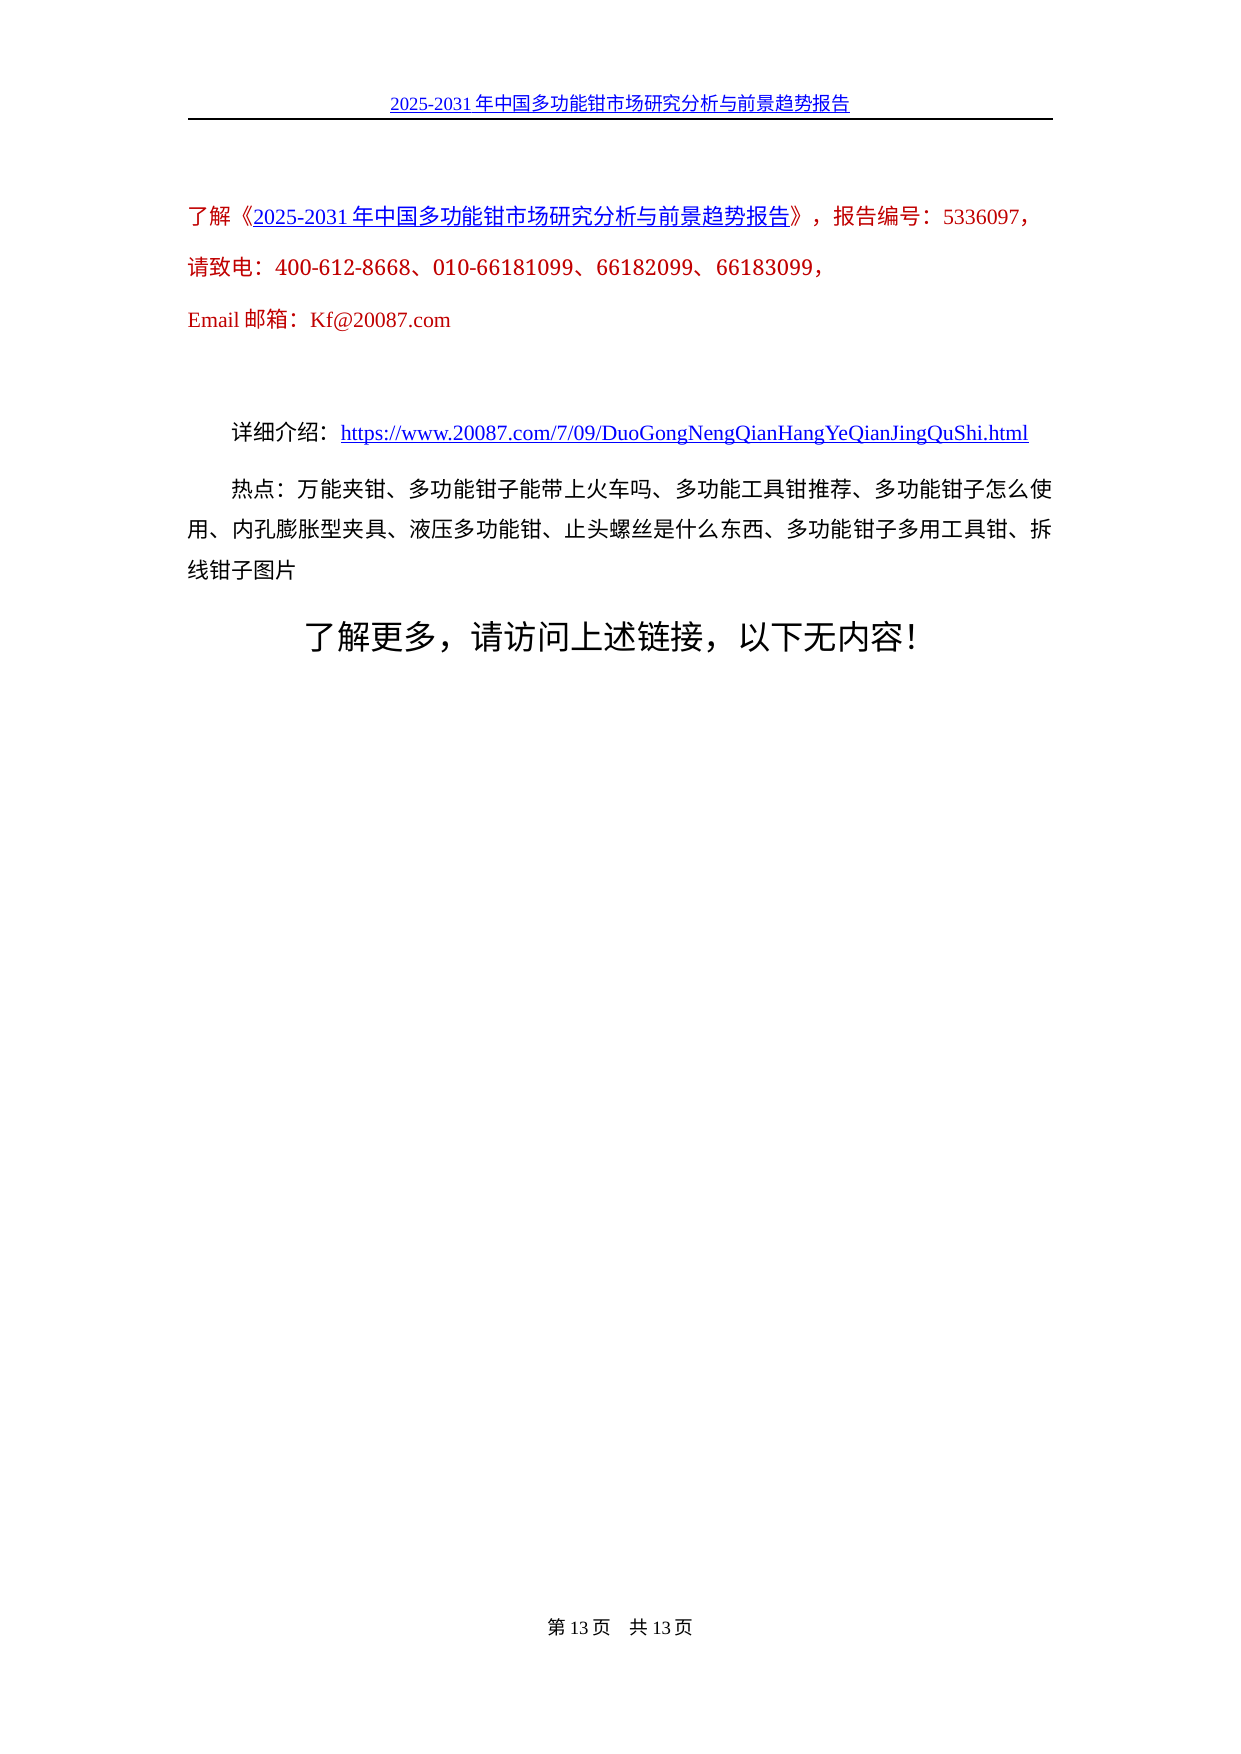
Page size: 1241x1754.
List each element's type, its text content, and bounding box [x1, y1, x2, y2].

text Email邮箱：Kf@20087.com [187, 302, 1053, 334]
text 详细介绍：https://www.20087.com/7/09/DuoGongNengQianHangYeQianJingQuShi.html [187, 414, 1053, 447]
text 请致电：400-612-8668、010-66181099、66182099、66183099， [187, 250, 1053, 283]
text 热点：万能夹钳、多功能钳子能带上火车吗、多功能工具钳推荐、多功能钳子怎么使用、内孔膨胀型夹具、液压多功能钳、止头螺丝是什么东西、多功能钳子多用工具钳、拆线钳子图片 [187, 471, 1053, 585]
title 了解更多，请访问上述链接，以下无内容！ [187, 603, 1053, 668]
text 了解《2025-2031年中国多功能钳市场研究分析与前景趋势报告》，报告编号：5336097， [187, 198, 1053, 231]
